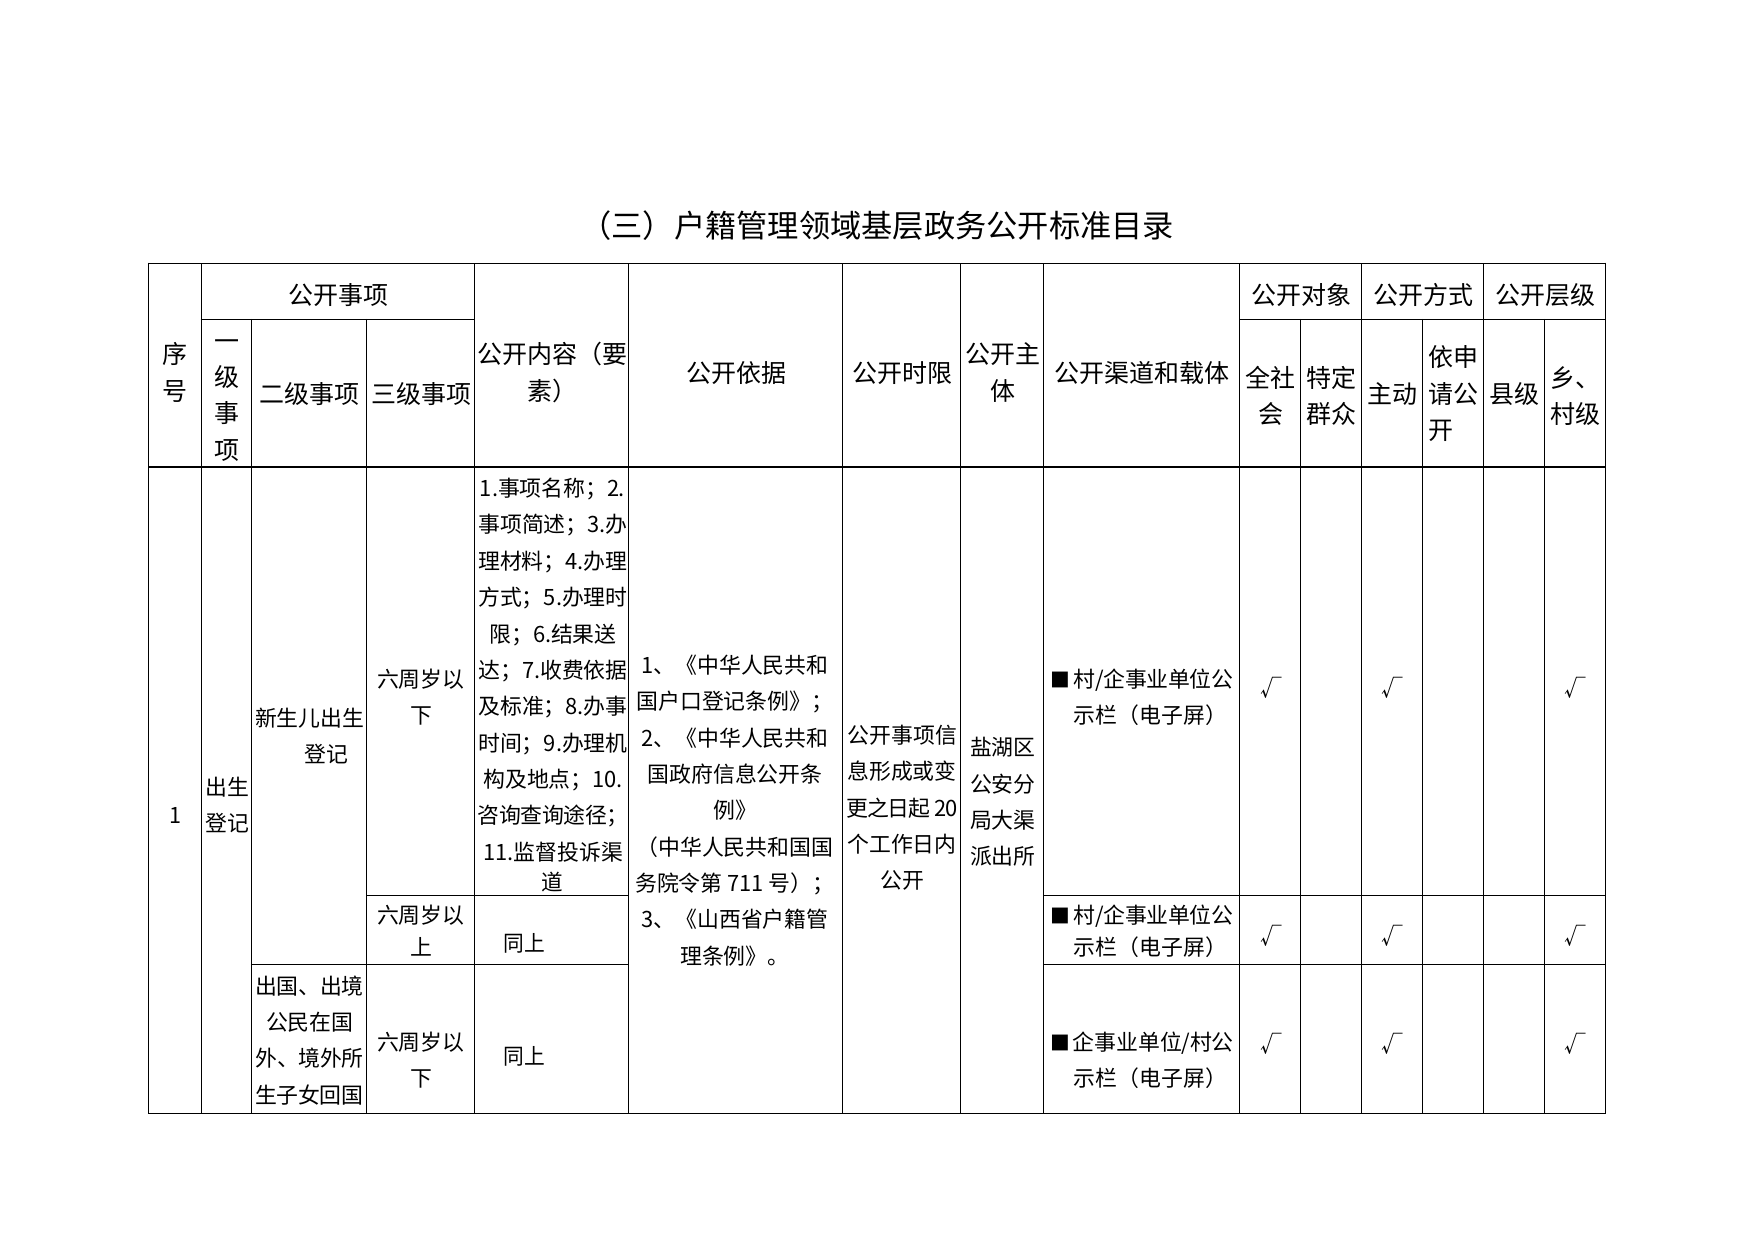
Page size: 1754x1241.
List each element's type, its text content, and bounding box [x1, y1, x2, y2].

table_cell [1423, 896, 1483, 964]
table_cell 新生儿出生登记 [252, 468, 366, 964]
text （三）户籍管理领域基层政务公开标准目录 [386, 201, 1368, 247]
table_cell √ [1240, 896, 1300, 964]
table_header 公开渠道和载体 [1044, 264, 1239, 466]
table_cell 公开事项信息形成或变更之日起 20 个工作日内公开 [843, 468, 960, 1113]
table_header 公开层级 [1484, 264, 1605, 319]
table_header 公开内容（要素） [475, 264, 628, 466]
table_cell [1423, 468, 1483, 895]
table_cell √ [1545, 896, 1605, 964]
table_cell √ [1362, 468, 1422, 895]
table_cell 1 [149, 468, 201, 1113]
table_cell 1.事项名称；2. 事项简述；3.办理材料；4.办理方式；5.办理时限；6.结果送 达；7.收费依据及标准；8.办事时间；9.办理机构及地点；10. 咨询查询途径； 11.监督投诉渠 道 [475, 468, 628, 895]
table_cell √ [1240, 965, 1300, 1113]
table_cell 六周岁以下 [367, 468, 474, 895]
table_cell √ [1545, 468, 1605, 895]
table_cell 县级 [1484, 320, 1544, 466]
table_cell 全社会 [1240, 320, 1300, 466]
table_cell 村/企事业单位公示栏（电子屏） [1044, 468, 1239, 895]
table_cell 一级事项 [202, 320, 251, 466]
table_header 公开事项 [202, 264, 474, 319]
table_cell √ [1545, 965, 1605, 1113]
table_cell 同上 [475, 965, 628, 1113]
table_header 公开方式 [1362, 264, 1483, 319]
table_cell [629, 468, 842, 1113]
table_header 公开对象 [1240, 264, 1361, 319]
table_cell 出国、出境公民在国 外、境外所生子女回国 [252, 965, 366, 1113]
table_cell [1423, 965, 1483, 1113]
table_cell 村/企事业单位公示栏（电子屏） [1044, 896, 1239, 964]
table_cell [1301, 468, 1361, 895]
table_cell 三级事项 [367, 320, 474, 466]
table_cell [1484, 468, 1544, 895]
table_cell 特定群众 [1301, 320, 1361, 466]
table_header 公开依据 [629, 264, 842, 466]
table_cell 同上 [475, 896, 628, 964]
table_cell [1301, 896, 1361, 964]
table_cell 企事业单位/村公示栏（电子屏） [1044, 965, 1239, 1113]
table_cell 依申请公开 [1423, 320, 1483, 466]
table_cell [1484, 965, 1544, 1113]
table_cell √ [1362, 896, 1422, 964]
table_cell 二级事项 [252, 320, 366, 466]
table_header 公开时限 [843, 264, 960, 466]
table_cell [1484, 896, 1544, 964]
table_header 序号 [149, 264, 201, 466]
table_cell 六周岁以下 [367, 965, 474, 1113]
table_cell 六周岁以上 [367, 896, 474, 964]
table_cell [1301, 965, 1361, 1113]
table_cell √ [1362, 965, 1422, 1113]
table_cell √ [1240, 468, 1300, 895]
table_cell 乡、村级 [1545, 320, 1605, 466]
table_cell 主动 [1362, 320, 1422, 466]
table_cell 盐湖区公安分局大渠派出所 [961, 468, 1043, 1113]
table_cell 出生登记 [202, 468, 251, 1113]
table_header 公开主体 [961, 264, 1043, 466]
